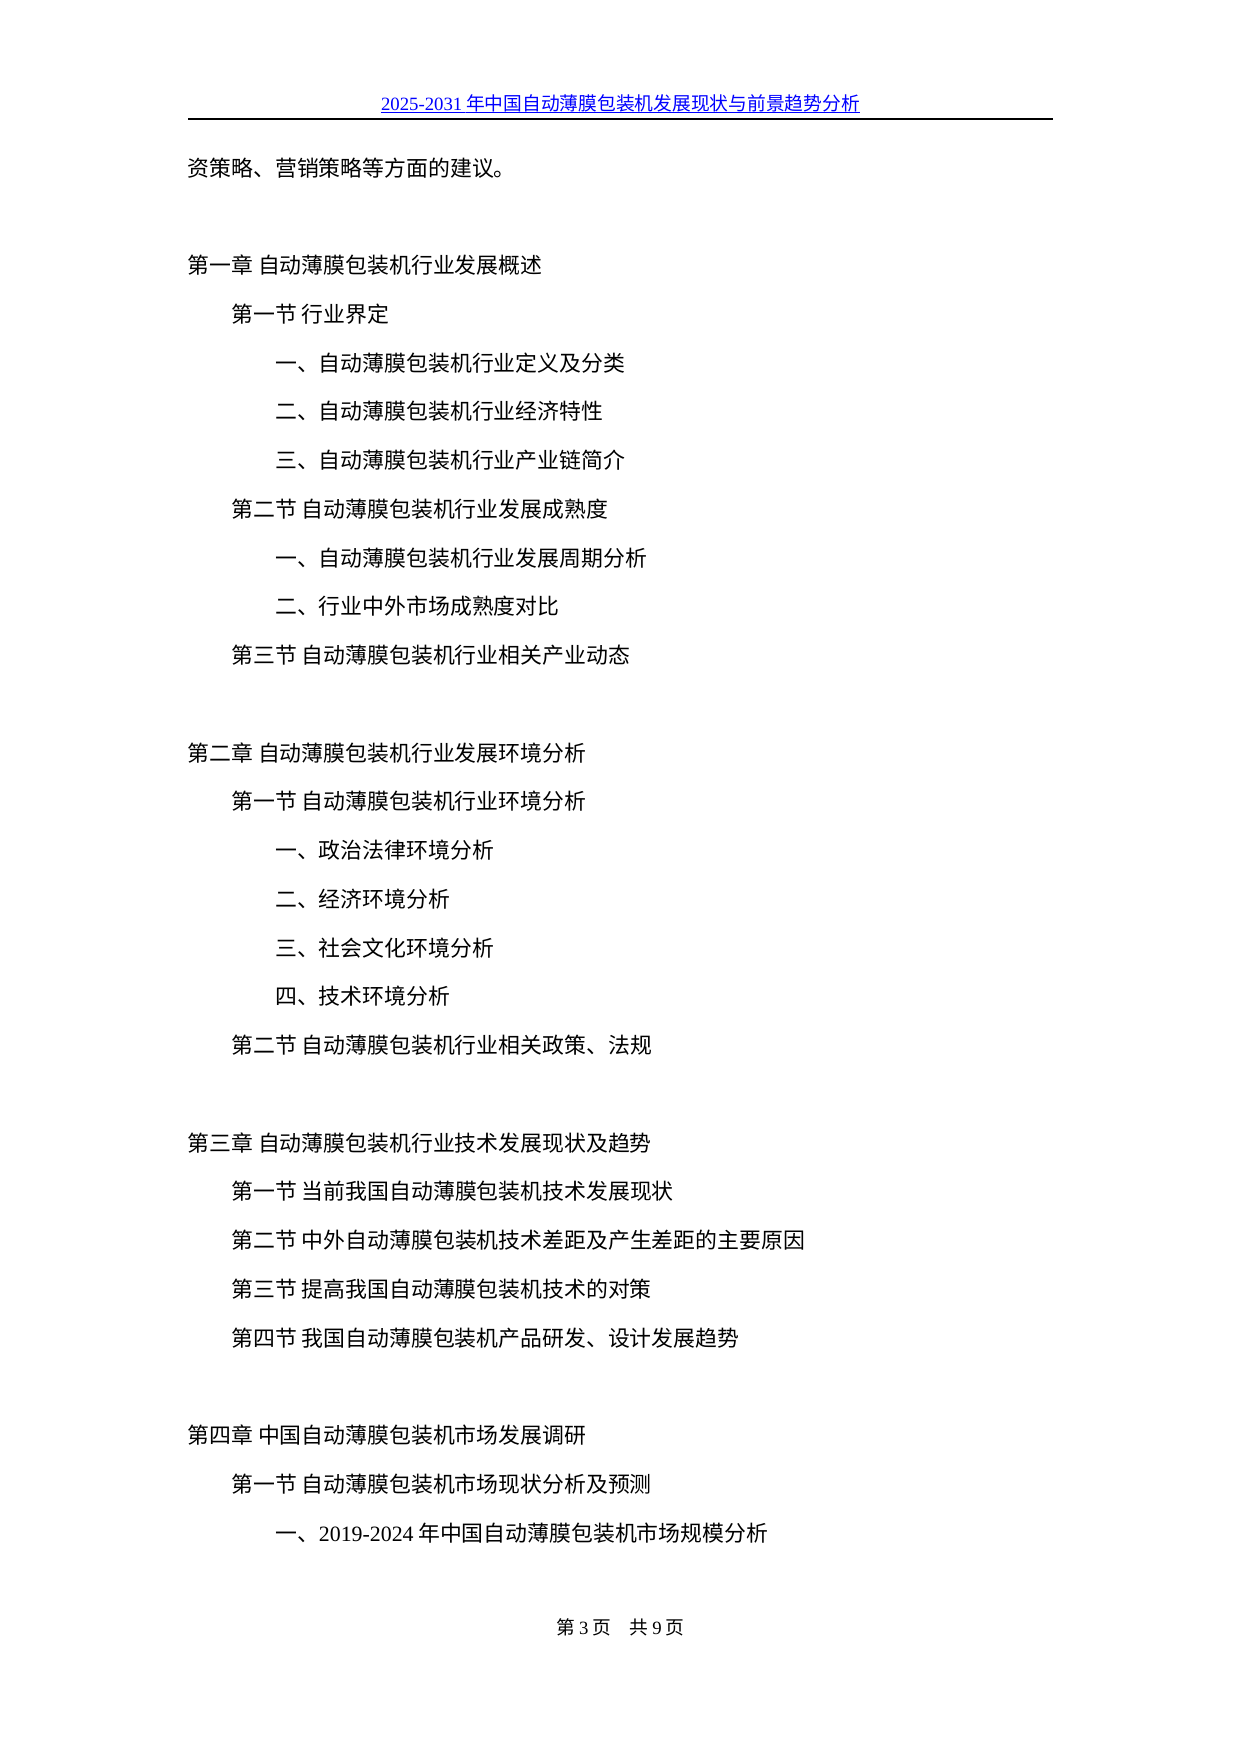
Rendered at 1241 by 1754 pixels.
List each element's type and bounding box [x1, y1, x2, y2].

text [187, 150, 1053, 1548]
